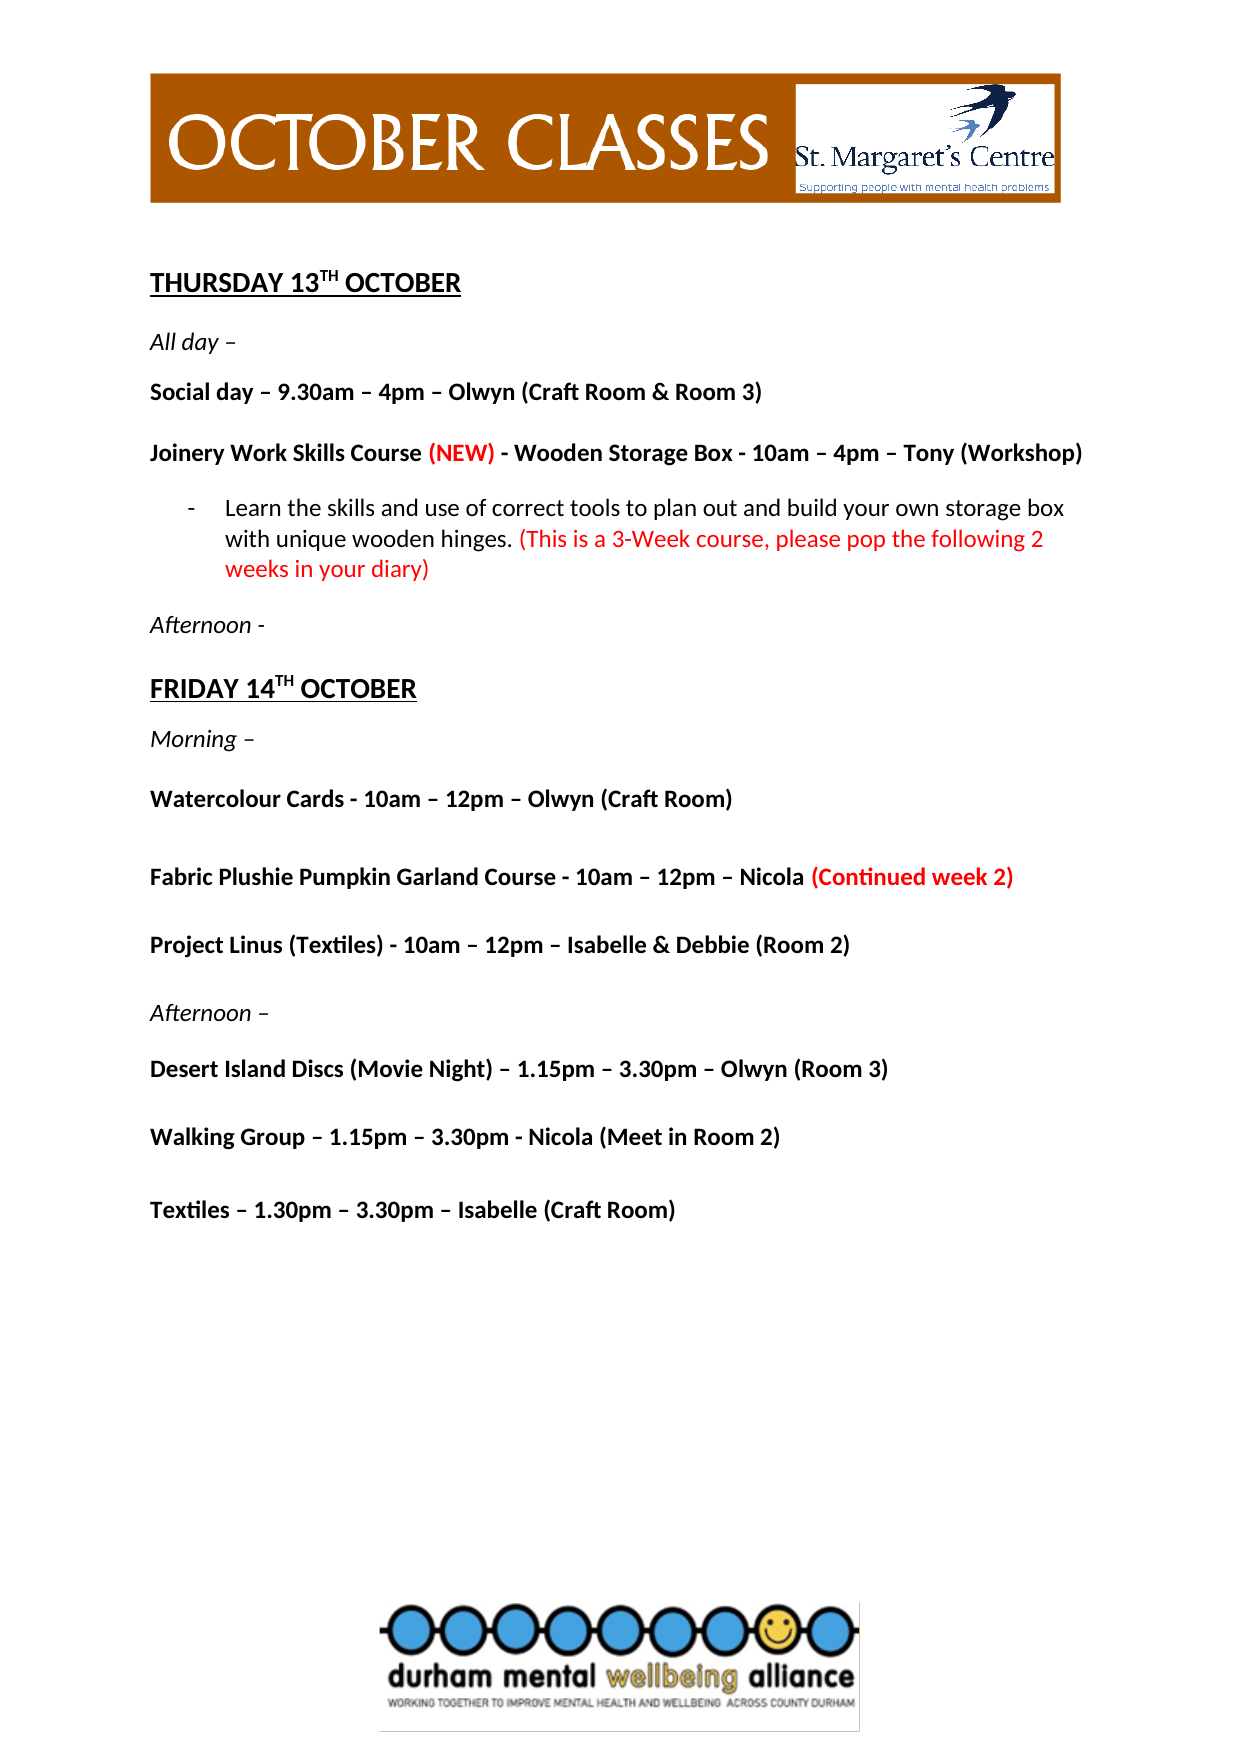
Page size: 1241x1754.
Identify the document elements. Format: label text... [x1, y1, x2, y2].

text Watercolour Cards - 10am – 12pm – Olwyn (Craft Room) [150, 783, 1090, 814]
text Afternoon – [150, 998, 1090, 1028]
text Social day – 9.30am – 4pm – Olwyn (Craft Room & Room 3) [150, 376, 1090, 406]
text Textiles – 1.30pm – 3.30pm – Isabelle (Craft Room) [150, 1195, 1090, 1225]
text Desert Island Discs (Movie Night) – 1.15pm – 3.30pm – Olwyn (Room 3) [150, 1053, 1090, 1084]
text FRIDAY 14TH OCTOBER [150, 670, 1090, 706]
text Project Linus (Textiles) - 10am – 12pm – Isabelle & Debbie (Room 2) [150, 929, 1090, 960]
list Learn the skills and use of correct tools to plan out and build your own storage box with unique wooden hinges. (This is a 3-Week course, please pop the following 2 weeks in your diary) [187, 492, 1090, 584]
text Fabric Plushie Pumpkin Garland Course - 10am – 12pm – Nicola (Continued week 2) [150, 862, 1090, 892]
picture [150, 73, 1061, 203]
text THURSDAY 13TH OCTOBER [150, 264, 1090, 300]
text Morning – [150, 723, 1090, 754]
text Joinery Work Skills Course (NEW) - Wooden Storage Box - 10am – 4pm – Tony (Workshop) [150, 437, 1090, 467]
text Walking Group – 1.15pm – 3.30pm - Nicola (Meet in Room 2) [150, 1121, 1090, 1152]
picture [379, 1602, 861, 1733]
text All day – [150, 326, 1090, 357]
text Afternoon - [150, 609, 1090, 639]
